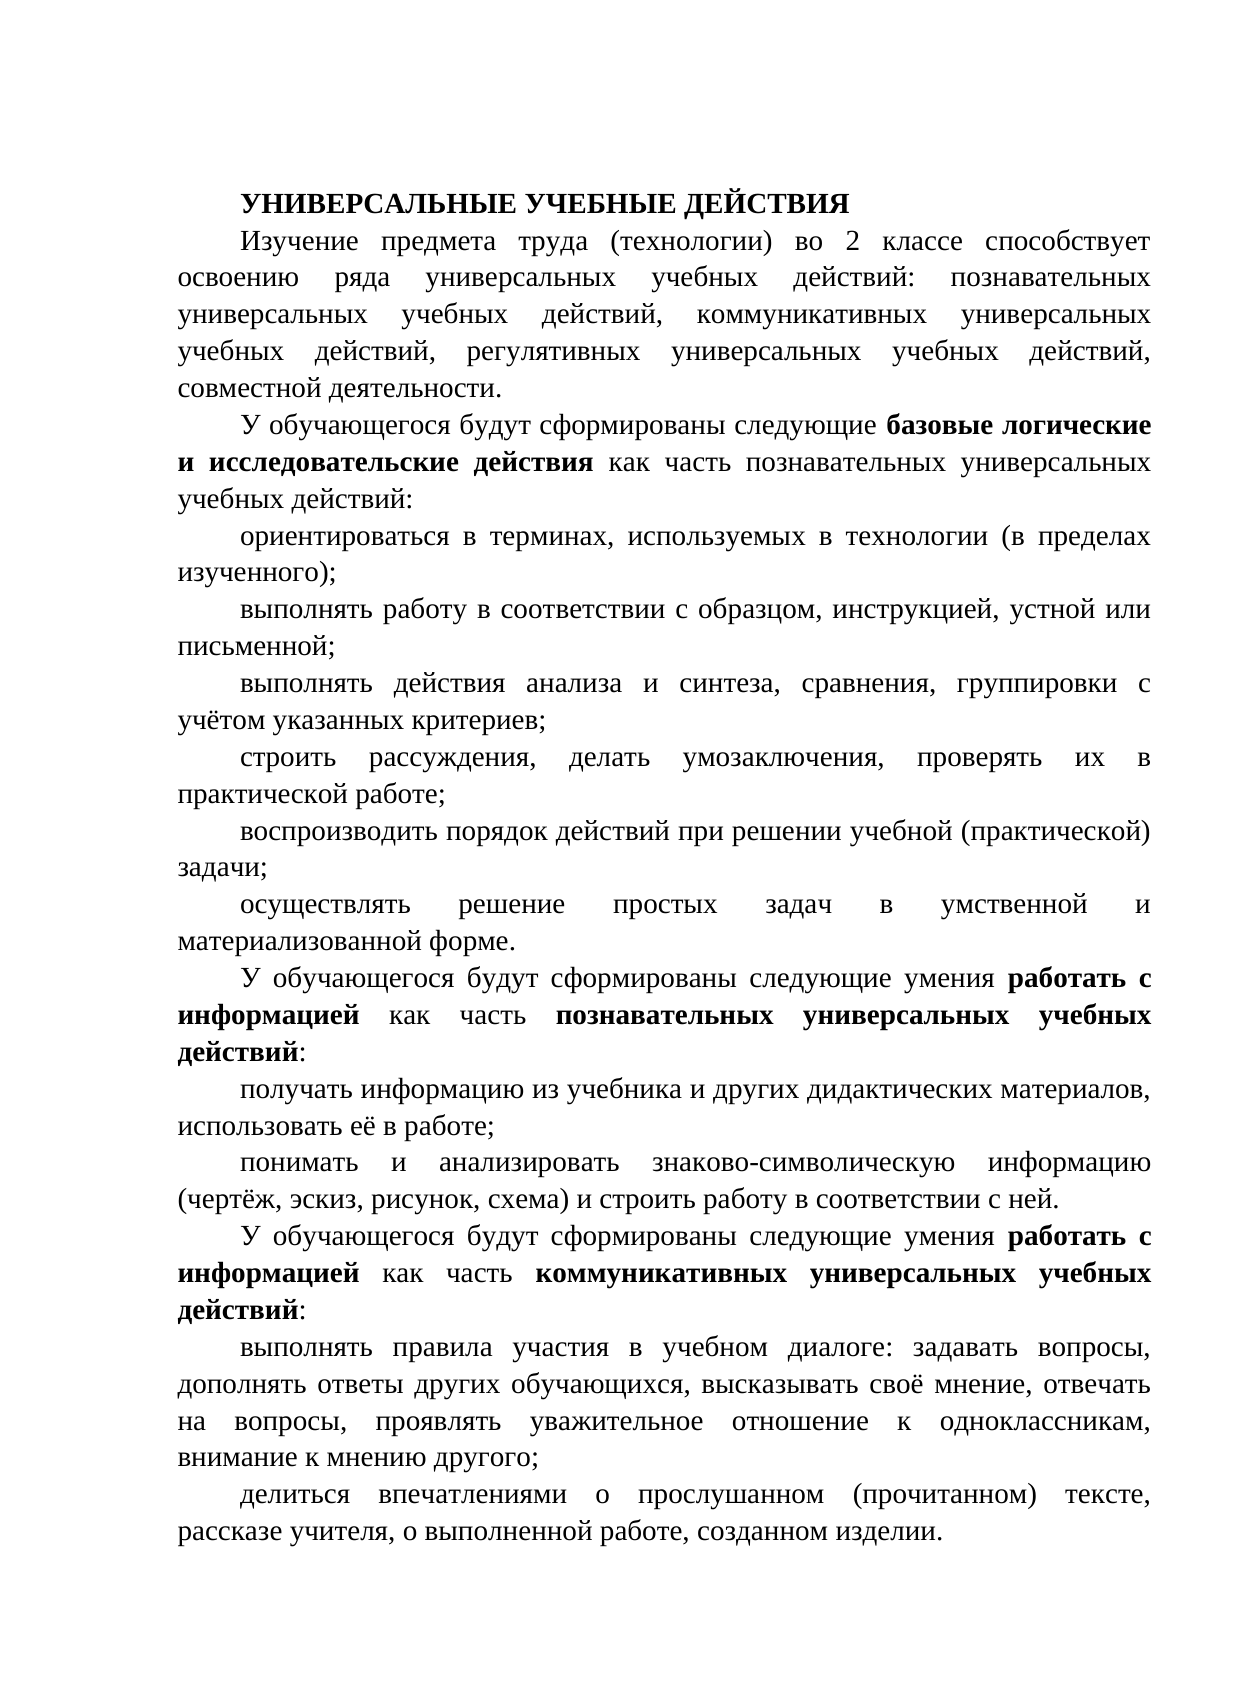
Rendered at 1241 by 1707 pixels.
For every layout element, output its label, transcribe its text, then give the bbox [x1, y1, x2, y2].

text выполнять правила участия в учебном диалоге: задавать вопросы, дополнять ответы других обучающихся, высказывать своё мнение, отвечать на вопросы, проявлять уважительное отношение к одноклассникам, внимание к мнению другого; [177, 1329, 1152, 1473]
text строить рассуждения, делать умозаключения, проверять их в практической работе; [177, 739, 1152, 809]
text УНИВЕРСАЛЬНЫЕ УЧЕБНЫЕ ДЕЙСТВИЯ [177, 186, 1152, 219]
text ориентироваться в терминах, используемых в технологии (в пределах изученного); [177, 518, 1152, 588]
text У обучающегося будут сформированы следующие базовые логические и исследовательские действия как часть познавательных универсальных учебных действий: [177, 407, 1152, 514]
text получать информацию из учебника и других дидактических материалов, использовать её в работе; [177, 1071, 1152, 1141]
text выполнять действия анализа и синтеза, сравнения, группировки с учётом указанных критериев; [177, 665, 1152, 736]
text осуществлять решение простых задач в умственной и материализованной форме. [177, 886, 1152, 957]
text У обучающегося будут сформированы следующие умения работать с информацией как часть познавательных универсальных учебных действий: [177, 960, 1152, 1067]
text делиться впечатлениями о прослушанном (прочитанном) тексте, рассказе учителя, о выполненной работе, созданном изделии. [177, 1476, 1152, 1547]
text понимать и анализировать знаково-символическую информацию (чертёж, эскиз, рисунок, схема) и строить работу в соответствии с ней. [177, 1144, 1152, 1215]
text воспроизводить порядок действий при решении учебной (практической) задачи; [177, 813, 1152, 883]
text У обучающегося будут сформированы следующие умения работать с информацией как часть коммуникативных универсальных учебных действий: [177, 1218, 1152, 1326]
text Изучение предмета труда (технологии) во 2 классе способствует освоению ряда универсальных учебных действий: познавательных универсальных учебных действий, коммуникативных универсальных учебных действий, регулятивных универсальных учебных действий, совместной деятельности. [177, 223, 1152, 404]
text выполнять работу в соответствии с образцом, инструкцией, устной или письменной; [177, 591, 1152, 662]
